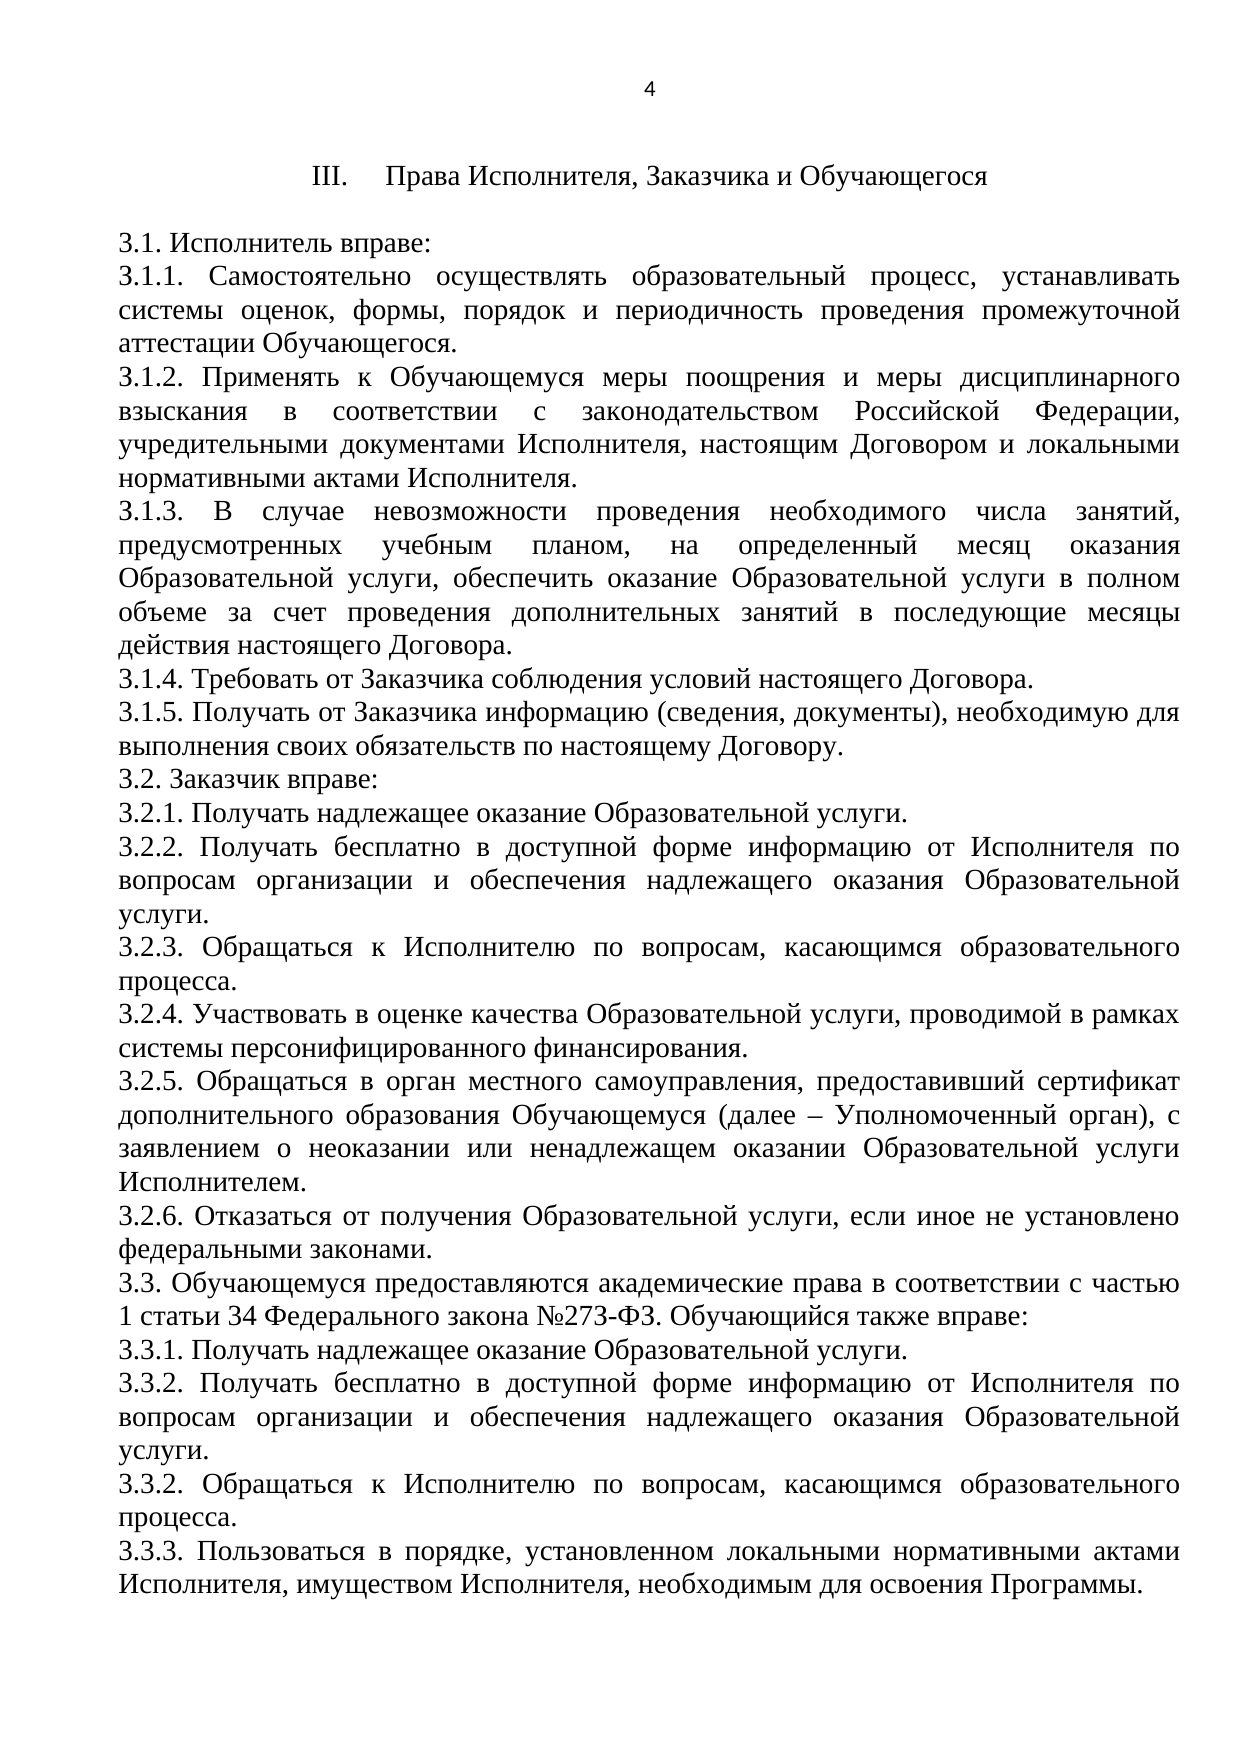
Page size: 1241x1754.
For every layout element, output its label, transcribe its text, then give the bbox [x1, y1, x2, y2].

text З.1.1. Самостоятельно осуществлять образовательный процесс, устанавливать системы оценок, формы, порядок и периодичность проведения промежуточной аттестации Обучающегося. [118, 258, 1181, 359]
text З.1.2. Применять к Обучающемуся меры поощрения и меры дисциплинарного взыскания в соответствии с законодательством Российской Федерации, учредительными документами Исполнителя, настоящим Договором и локальными нормативными актами Исполнителя. [118, 359, 1181, 493]
text 3.3.2. Обращаться к Исполнителю по вопросам, касающимся образовательного процесса. [118, 1466, 1181, 1533]
text 3.1.5. Получать от Заказчика информацию (сведения, документы), необходимую для выполнения своих обязательств по настоящему Договору. [118, 694, 1181, 762]
text 3.2.5. Обращаться в орган местного самоуправления, предоставивший сертификат дополнительного образования Обучающемуся (далее – Уполномоченный орган), с заявлением о неоказании или ненадлежащем оказании Образовательной услуги Исполнителем. [118, 1063, 1181, 1198]
text III. Права Исполнителя, Заказчика и Обучающегося [118, 158, 1181, 191]
text 3.1.4. Требовать от Заказчика соблюдения условий настоящего Договора. [118, 661, 1181, 694]
text 3.3. Обучающемуся предоставляются академические права в соответствии с частью 1 статьи 34 Федерального закона №27З-ФЗ. Обучающийся также вправе: [118, 1265, 1181, 1332]
text 3.3.2. Получать бесплатно в доступной форме информацию от Исполнителя по вопросам организации и обеспечения надлежащего оказания Образовательной услуги. [118, 1365, 1181, 1466]
text 3.2.1. Получать надлежащее оказание Образовательной услуги. [118, 795, 1181, 829]
text 3.2. Заказчик вправе: [118, 762, 1181, 795]
text 3.3.1. Получать надлежащее оказание Образовательной услуги. [118, 1332, 1181, 1365]
text 3.3.3. Пользоваться в порядке, установленном локальными нормативными актами Исполнителя, имуществом Исполнителя, необходимым для освоения Программы. [118, 1533, 1181, 1600]
text З.1.3. В случае невозможности проведения необходимого числа занятий, предусмотренных учебным планом, на определенный месяц оказания Образовательной услуги, обеспечить оказание Образовательной услуги в полном объеме за счет проведения дополнительных занятий в последующие месяцы действия настоящего Договора. [118, 493, 1181, 661]
text 3.2.3. Обращаться к Исполнителю по вопросам, касающимся образовательного процесса. [118, 929, 1181, 996]
text 3.2.6. Отказаться от получения Образовательной услуги, если иное не установлено федеральными законами. [118, 1198, 1181, 1265]
text 3.2.4. Участвовать в оценке качества Образовательной услуги, проводимой в рамках системы персонифицированного финансирования. [118, 996, 1181, 1063]
text 3.1. Исполнитель вправе: [118, 225, 1181, 258]
text 3.2.2. Получать бесплатно в доступной форме информацию от Исполнителя по вопросам организации и обеспечения надлежащего оказания Образовательной услуги. [118, 829, 1181, 929]
